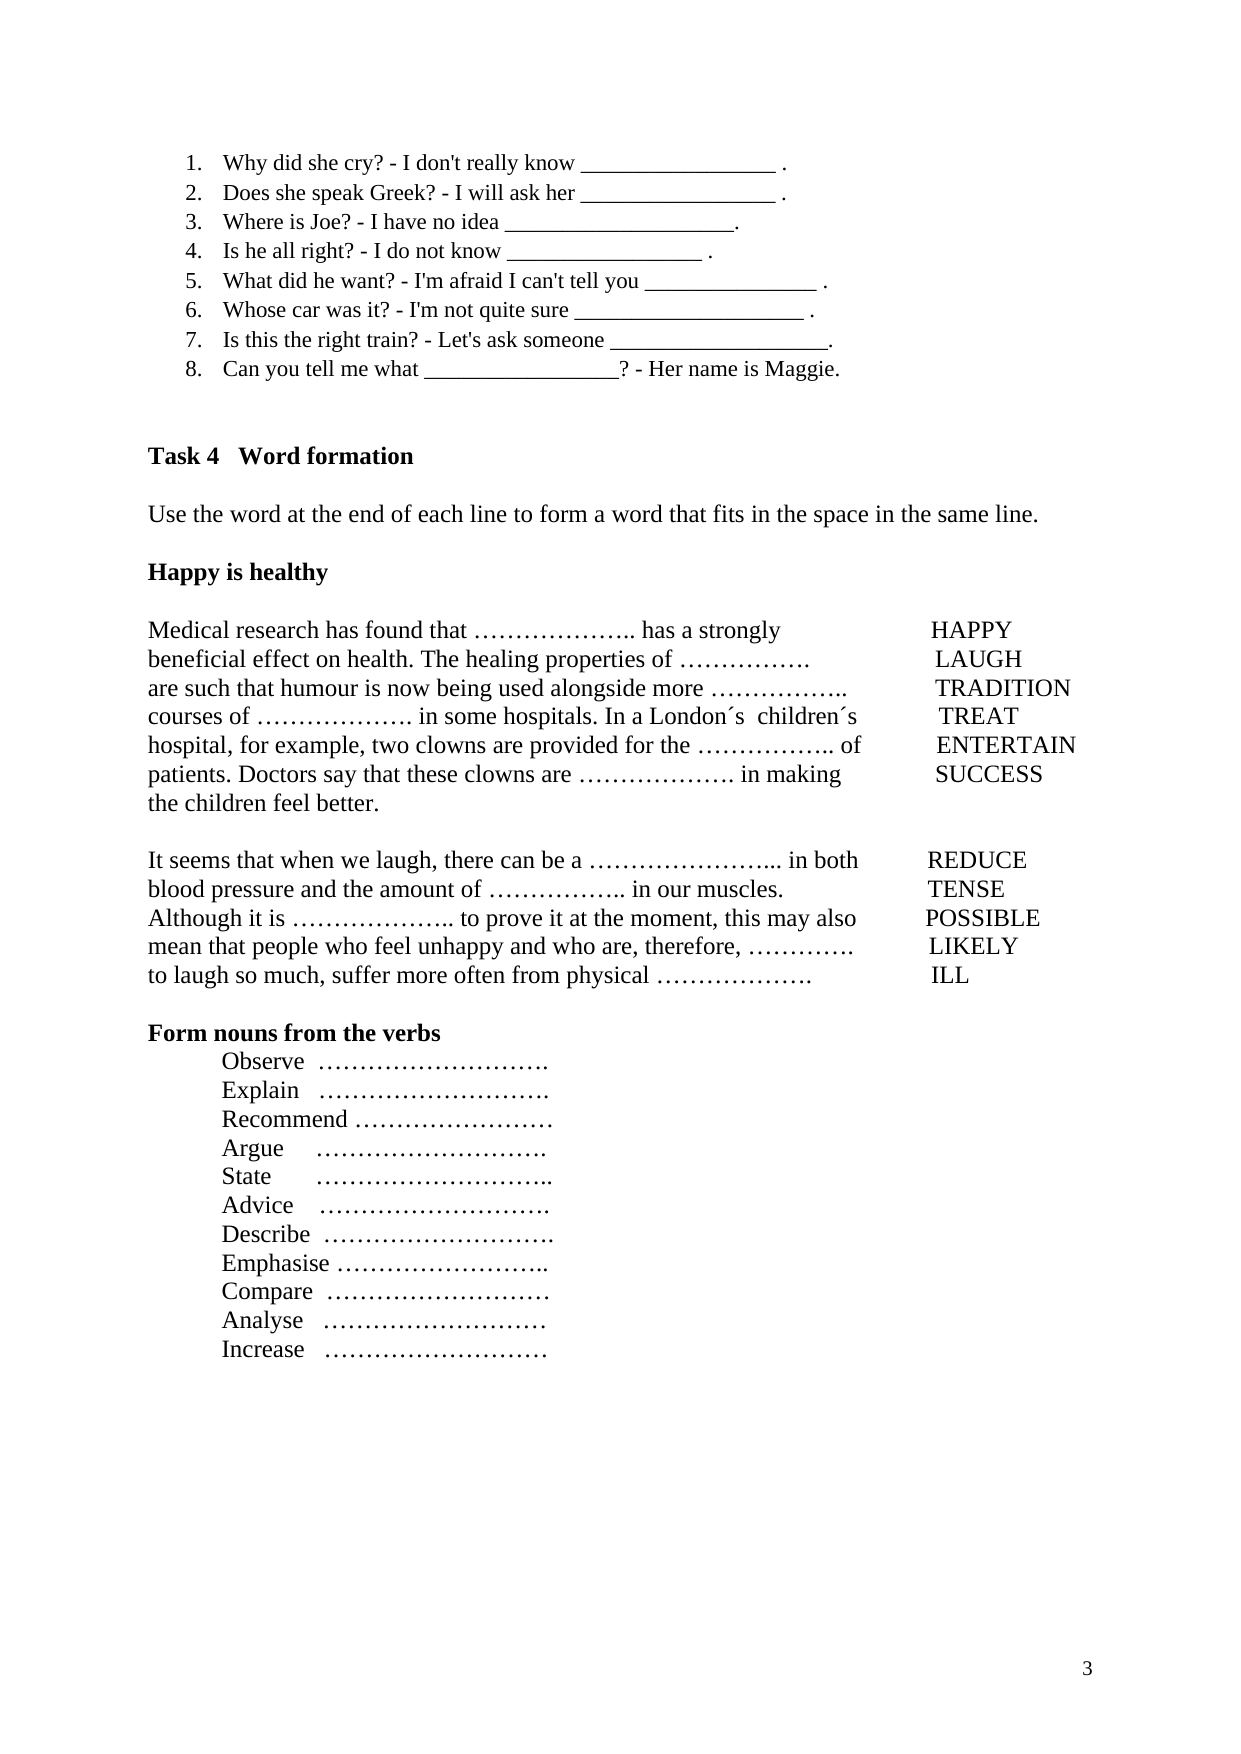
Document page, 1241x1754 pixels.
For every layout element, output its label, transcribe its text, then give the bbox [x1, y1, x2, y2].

text Explain ………………………. [221, 1075, 1093, 1104]
table_cell Whose car was it? - I'm not quite sure ____________________ . [146, 295, 1091, 324]
text Medical research has found that ……………….. has a strongly HAPPY [148, 615, 1093, 644]
text the children feel better. [148, 788, 1093, 816]
table_cell Can you tell me what _________________? - Her name is Maggie. [146, 354, 1091, 383]
text Analyse ……………………… [221, 1305, 1093, 1334]
table_cell Is he all right? - I do not know _________________ . [146, 236, 1091, 266]
table_cell Where is Joe? - I have no idea ____________________. [146, 207, 1091, 236]
text Recommend …………………… [221, 1104, 1093, 1133]
text beneficial effect on health. The healing properties of ……………. LAUGH [148, 644, 1093, 673]
text State ……………………….. [221, 1161, 1093, 1190]
text Compare ……………………… [221, 1276, 1093, 1305]
text Form nouns from the verbs [148, 1018, 1093, 1046]
text Advice ………………………. [221, 1190, 1093, 1219]
text It seems that when we laugh, there can be a …………………... in both REDUCE [148, 845, 1093, 874]
text Task 4 Word formation [148, 441, 1093, 470]
text Although it is ……………….. to prove it at the moment, this may also POSSIBLE [148, 903, 1093, 931]
text Describe ………………………. [221, 1219, 1093, 1248]
text patients. Doctors say that these clowns are ………………. in making SUCCESS [148, 759, 1093, 788]
table_cell What did he want? - I'm afraid I can't tell you _______________ . [146, 266, 1091, 295]
text blood pressure and the amount of …………….. in our muscles. TENSE [148, 874, 1093, 903]
table_cell Is this the right train? - Let's ask someone ___________________. [146, 325, 1091, 354]
text mean that people who feel unhappy and who are, therefore, …………. LIKELY [148, 931, 1093, 960]
text Argue ………………………. [221, 1133, 1093, 1161]
text Happy is healthy [148, 557, 1093, 586]
text to laugh so much, suffer more often from physical ………………. [148, 960, 1093, 989]
text hospital, for example, two clowns are provided for the …………….. of ENTERTAIN [148, 730, 1093, 759]
text Use the word at the end of each line to form a word that fits in the space in the same line. [148, 499, 1093, 528]
text courses of ………………. in some hospitals. In a London´s children´s TREAT [148, 701, 1093, 730]
text Observe ………………………. [221, 1046, 1093, 1075]
text Emphasise …………………….. [221, 1248, 1093, 1276]
text are such that humour is now being used alongside more …………….. TRADITION [148, 673, 1093, 701]
text Increase ……………………… [221, 1334, 1093, 1363]
table_header Why did she cry? - I don't really know _________________ . [146, 148, 1091, 177]
table_cell Does she speak Greek? - I will ask her _________________ . [146, 177, 1091, 207]
